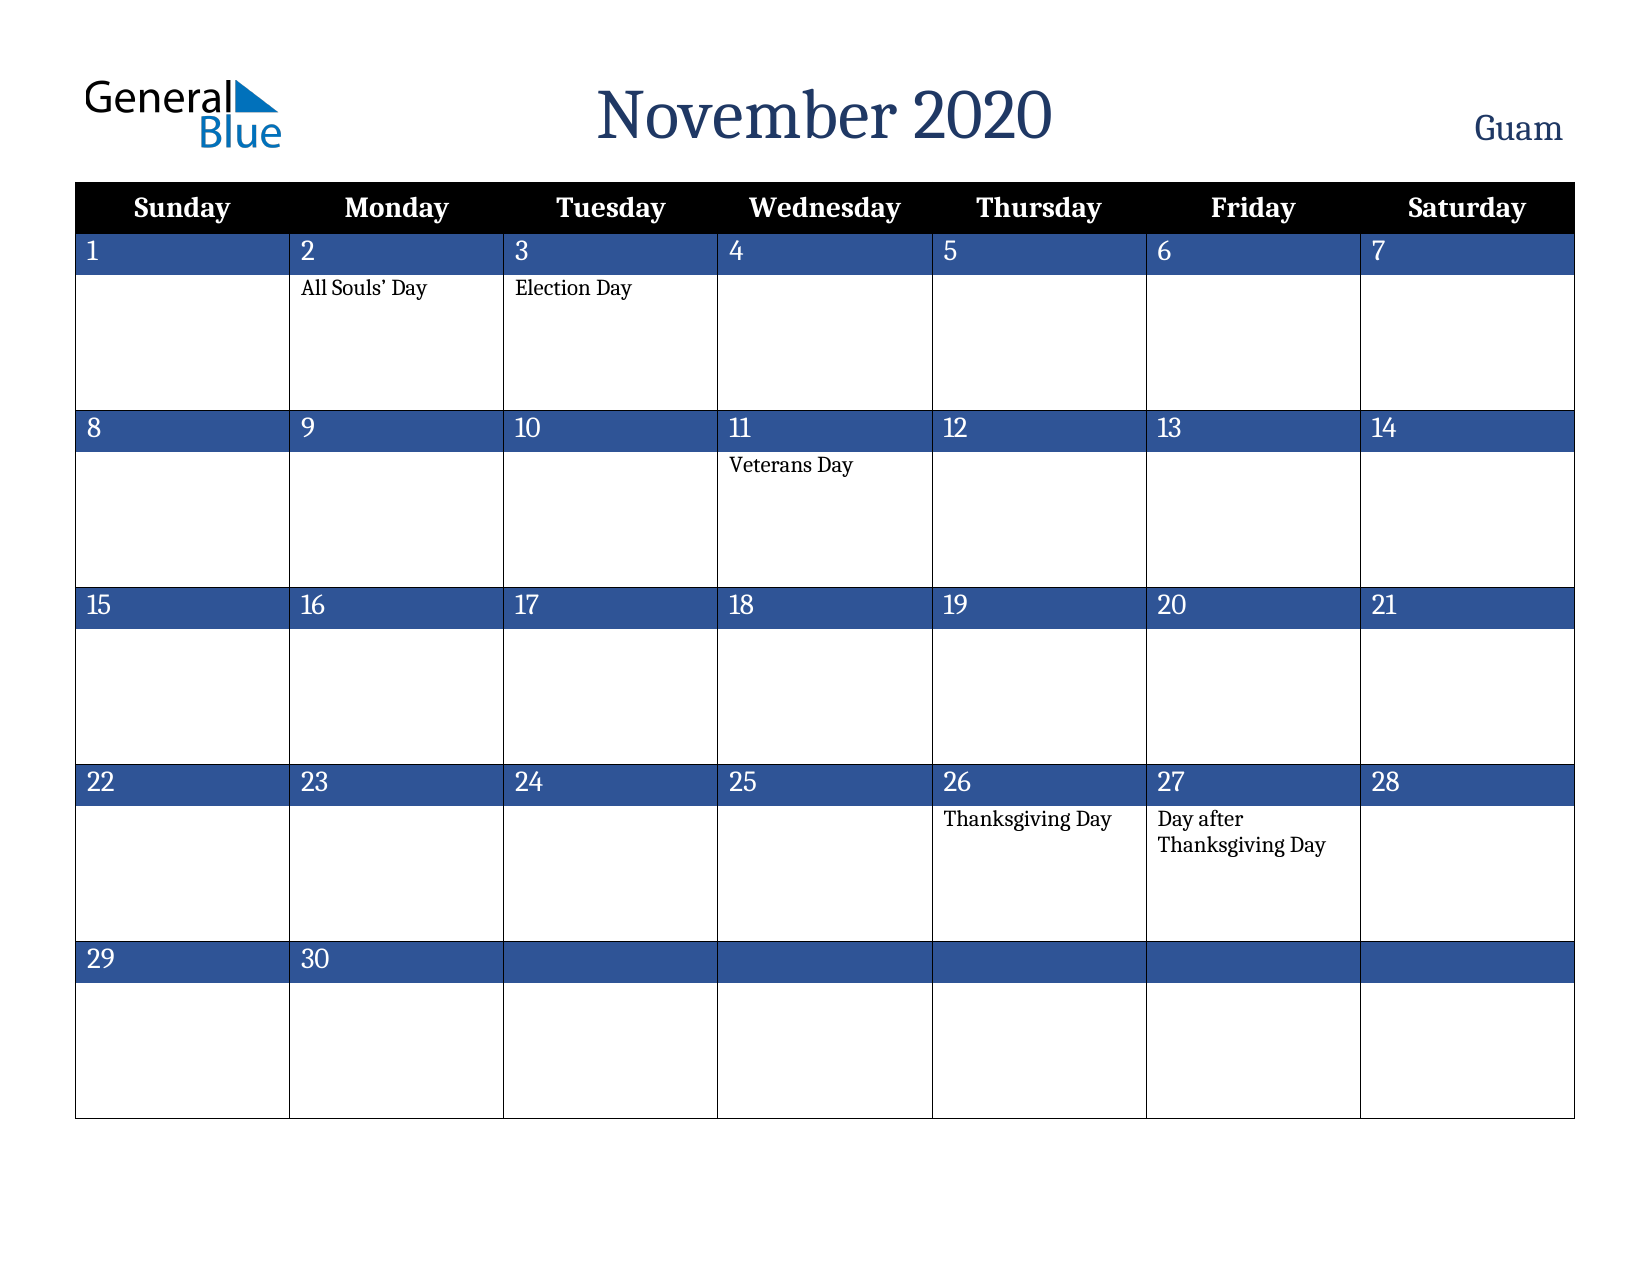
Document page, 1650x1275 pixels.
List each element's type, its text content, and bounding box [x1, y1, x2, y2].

table_cell [504, 629, 717, 764]
table_cell [933, 983, 1146, 1118]
table_header November 2020 [504, 75, 1146, 182]
table_cell 28 [1361, 765, 1574, 806]
table_cell Saturday [1361, 183, 1574, 233]
table_cell 9 [290, 411, 503, 452]
table_cell 16 [290, 588, 503, 629]
table_cell 29 [76, 942, 289, 983]
table_cell [76, 983, 289, 1118]
table_cell 11 [718, 411, 932, 452]
table_cell Monday [290, 183, 503, 233]
table_cell [718, 983, 932, 1118]
table_cell [76, 452, 289, 587]
table_cell 8 [76, 411, 289, 452]
table_cell Day after Thanksgiving Day [1147, 806, 1360, 941]
table_cell [933, 942, 1146, 983]
table_cell [933, 452, 1146, 587]
table_cell [290, 983, 503, 1118]
table_cell [933, 275, 1146, 410]
table_cell 22 [76, 765, 289, 806]
table_cell 3 [504, 234, 717, 275]
table_cell 10 [504, 411, 717, 452]
table_cell [1147, 452, 1360, 587]
table_cell 6 [1147, 234, 1360, 275]
table_cell [933, 629, 1146, 764]
table_cell 13 [1147, 411, 1360, 452]
table_cell 4 [718, 234, 932, 275]
table_cell [504, 452, 717, 587]
table_cell 26 [933, 765, 1146, 806]
table_cell [718, 806, 932, 941]
table_cell 12 [933, 411, 1146, 452]
table_cell 15 [76, 588, 289, 629]
table_header [76, 75, 503, 182]
table_cell 5 [933, 234, 1146, 275]
table_header Guam [1146, 75, 1574, 182]
table_cell Thursday [933, 183, 1146, 233]
table_cell 19 [933, 588, 1146, 629]
table_cell 2 [290, 234, 503, 275]
table_cell Veterans Day [718, 452, 932, 587]
table_cell [504, 806, 717, 941]
table_cell 25 [718, 765, 932, 806]
table_cell 21 [1361, 588, 1574, 629]
table_cell Friday [1147, 183, 1360, 233]
table_cell Wednesday [718, 183, 932, 233]
table_cell 23 [290, 765, 503, 806]
picture [86, 80, 281, 148]
table_cell [290, 452, 503, 587]
table_cell [718, 275, 932, 410]
table_cell [1361, 806, 1574, 941]
table_cell Tuesday [504, 183, 717, 233]
table_cell [1361, 452, 1574, 587]
table_cell Election Day [504, 275, 717, 410]
table_cell [718, 629, 932, 764]
table_cell 1 [76, 234, 289, 275]
table_cell [290, 629, 503, 764]
table_cell 18 [718, 588, 932, 629]
table_cell [1361, 629, 1574, 764]
table_cell [1147, 275, 1360, 410]
table_cell [504, 942, 717, 983]
table_cell [1147, 629, 1360, 764]
table_cell 24 [504, 765, 717, 806]
table_cell [1361, 983, 1574, 1118]
table_cell [1147, 983, 1360, 1118]
table_cell [76, 275, 289, 410]
table_cell [1147, 942, 1360, 983]
table_cell [718, 942, 932, 983]
table_cell Thanksgiving Day [933, 806, 1146, 941]
table_cell 17 [504, 588, 717, 629]
table_cell All Souls’ Day [290, 275, 503, 410]
table_cell [1361, 942, 1574, 983]
table_cell [76, 806, 289, 941]
table_cell 14 [1361, 411, 1574, 452]
table_cell [290, 806, 503, 941]
table_cell 20 [1147, 588, 1360, 629]
table_cell Sunday [76, 183, 289, 233]
table_cell [504, 983, 717, 1118]
table_cell 27 [1147, 765, 1360, 806]
table_cell 7 [1361, 234, 1574, 275]
table_cell [76, 629, 289, 764]
table_cell 30 [290, 942, 503, 983]
table_cell [1361, 275, 1574, 410]
